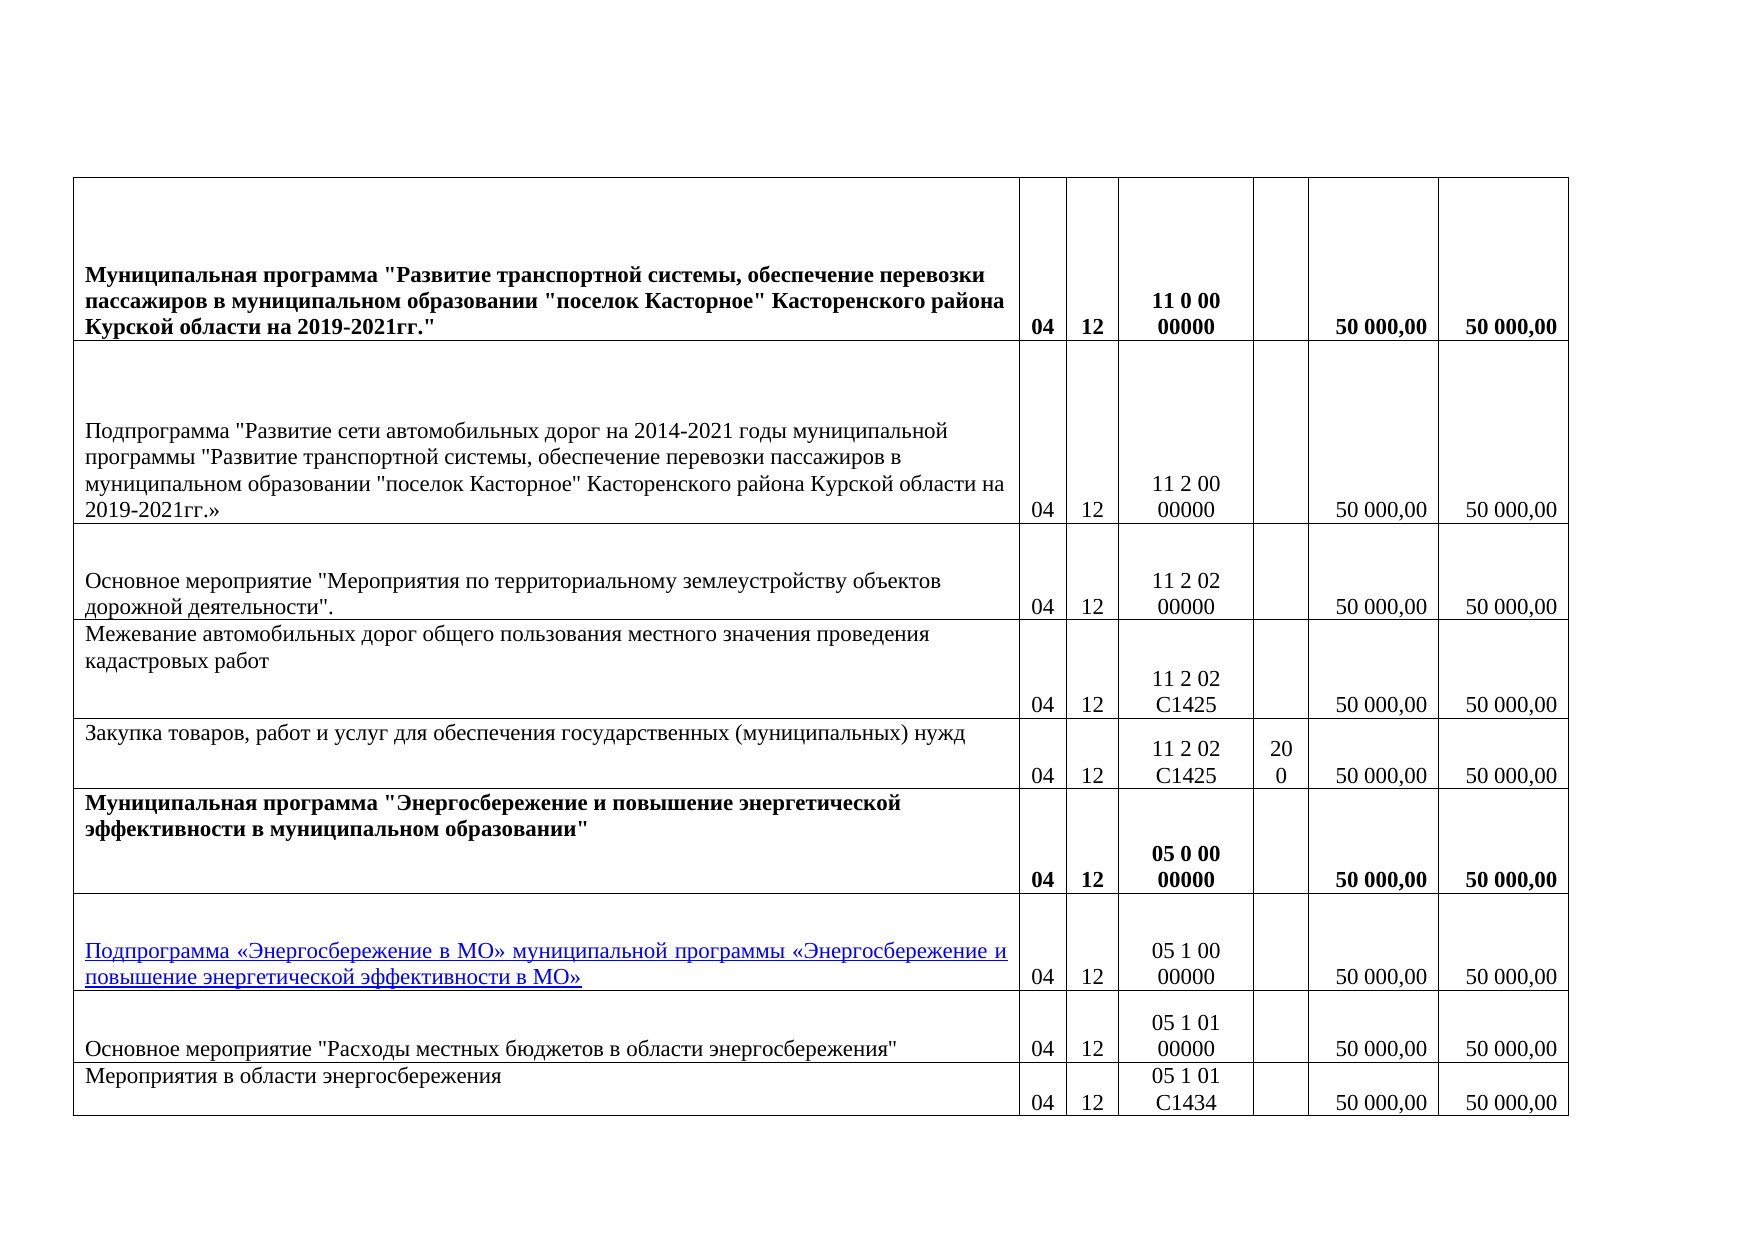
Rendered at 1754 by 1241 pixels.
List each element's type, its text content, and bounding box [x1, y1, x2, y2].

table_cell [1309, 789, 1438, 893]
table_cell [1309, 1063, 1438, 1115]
table_cell 11 2 00 00000 [1119, 341, 1253, 522]
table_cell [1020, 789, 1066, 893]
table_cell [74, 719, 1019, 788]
table_cell 04 [1020, 620, 1066, 718]
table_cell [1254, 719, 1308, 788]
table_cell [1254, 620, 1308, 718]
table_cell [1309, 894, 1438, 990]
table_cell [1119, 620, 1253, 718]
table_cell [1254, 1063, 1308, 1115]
table_cell 11 2 02 00000 [1119, 524, 1253, 619]
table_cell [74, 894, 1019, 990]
table_cell Подпрограмма "Развитие сети автомобильных дорог на 2014-2021 годы муниципальной программы "Развитие транспортной системы, обеспечение перевозки пассажиров в муниципальном образовании "поселок Касторное" Касторенского района Курской области на 2019-2021гг.» [74, 341, 1019, 522]
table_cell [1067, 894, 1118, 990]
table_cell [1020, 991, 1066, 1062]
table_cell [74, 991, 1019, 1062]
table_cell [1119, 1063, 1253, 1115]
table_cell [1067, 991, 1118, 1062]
table_cell 50 000,00 [1439, 341, 1568, 522]
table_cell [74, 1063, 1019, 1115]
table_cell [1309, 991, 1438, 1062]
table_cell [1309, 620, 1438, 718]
table_cell Межевание автомобильных дорог общего пользования местного значения проведения кадастровых работ [74, 620, 1019, 718]
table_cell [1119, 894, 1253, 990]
table_cell [1254, 524, 1308, 619]
table_cell 50 000,00 [1439, 524, 1568, 619]
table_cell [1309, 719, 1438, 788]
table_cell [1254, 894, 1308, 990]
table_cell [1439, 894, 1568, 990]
table_cell 50 000,00 [1309, 341, 1438, 522]
table_cell 12 [1067, 524, 1118, 619]
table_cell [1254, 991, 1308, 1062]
table_cell [1254, 178, 1308, 340]
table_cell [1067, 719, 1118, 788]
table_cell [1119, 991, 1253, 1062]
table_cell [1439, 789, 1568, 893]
table_cell 04 [1020, 341, 1066, 522]
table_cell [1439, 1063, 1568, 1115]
table_cell Основное мероприятие "Мероприятия по территориальному землеустройству объектов дорожной деятельности". [74, 524, 1019, 619]
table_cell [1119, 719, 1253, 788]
table_cell [1254, 341, 1308, 522]
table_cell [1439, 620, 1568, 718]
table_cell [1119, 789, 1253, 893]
table_cell 04 [1020, 178, 1066, 340]
table_cell Муниципальная программа "Развитие транспортной системы, обеспечение перевозки пассажиров в муниципальном образовании "поселок Касторное" Касторенского района Курской области на 2019-2021гг." [74, 178, 1019, 340]
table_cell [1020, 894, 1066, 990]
table_cell 50 000,00 [1309, 524, 1438, 619]
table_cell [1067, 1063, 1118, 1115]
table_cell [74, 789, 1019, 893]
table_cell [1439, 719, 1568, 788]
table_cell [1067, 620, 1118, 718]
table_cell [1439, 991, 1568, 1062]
table_cell 11 0 00 00000 [1119, 178, 1253, 340]
table_cell 12 [1067, 178, 1118, 340]
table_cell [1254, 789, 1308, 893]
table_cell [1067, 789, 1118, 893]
table_cell 50 000,00 [1439, 178, 1568, 340]
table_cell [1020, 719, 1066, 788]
table_cell 50 000,00 [1309, 178, 1438, 340]
table_cell 12 [1067, 341, 1118, 522]
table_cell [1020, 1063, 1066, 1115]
table_cell 04 [1020, 524, 1066, 619]
